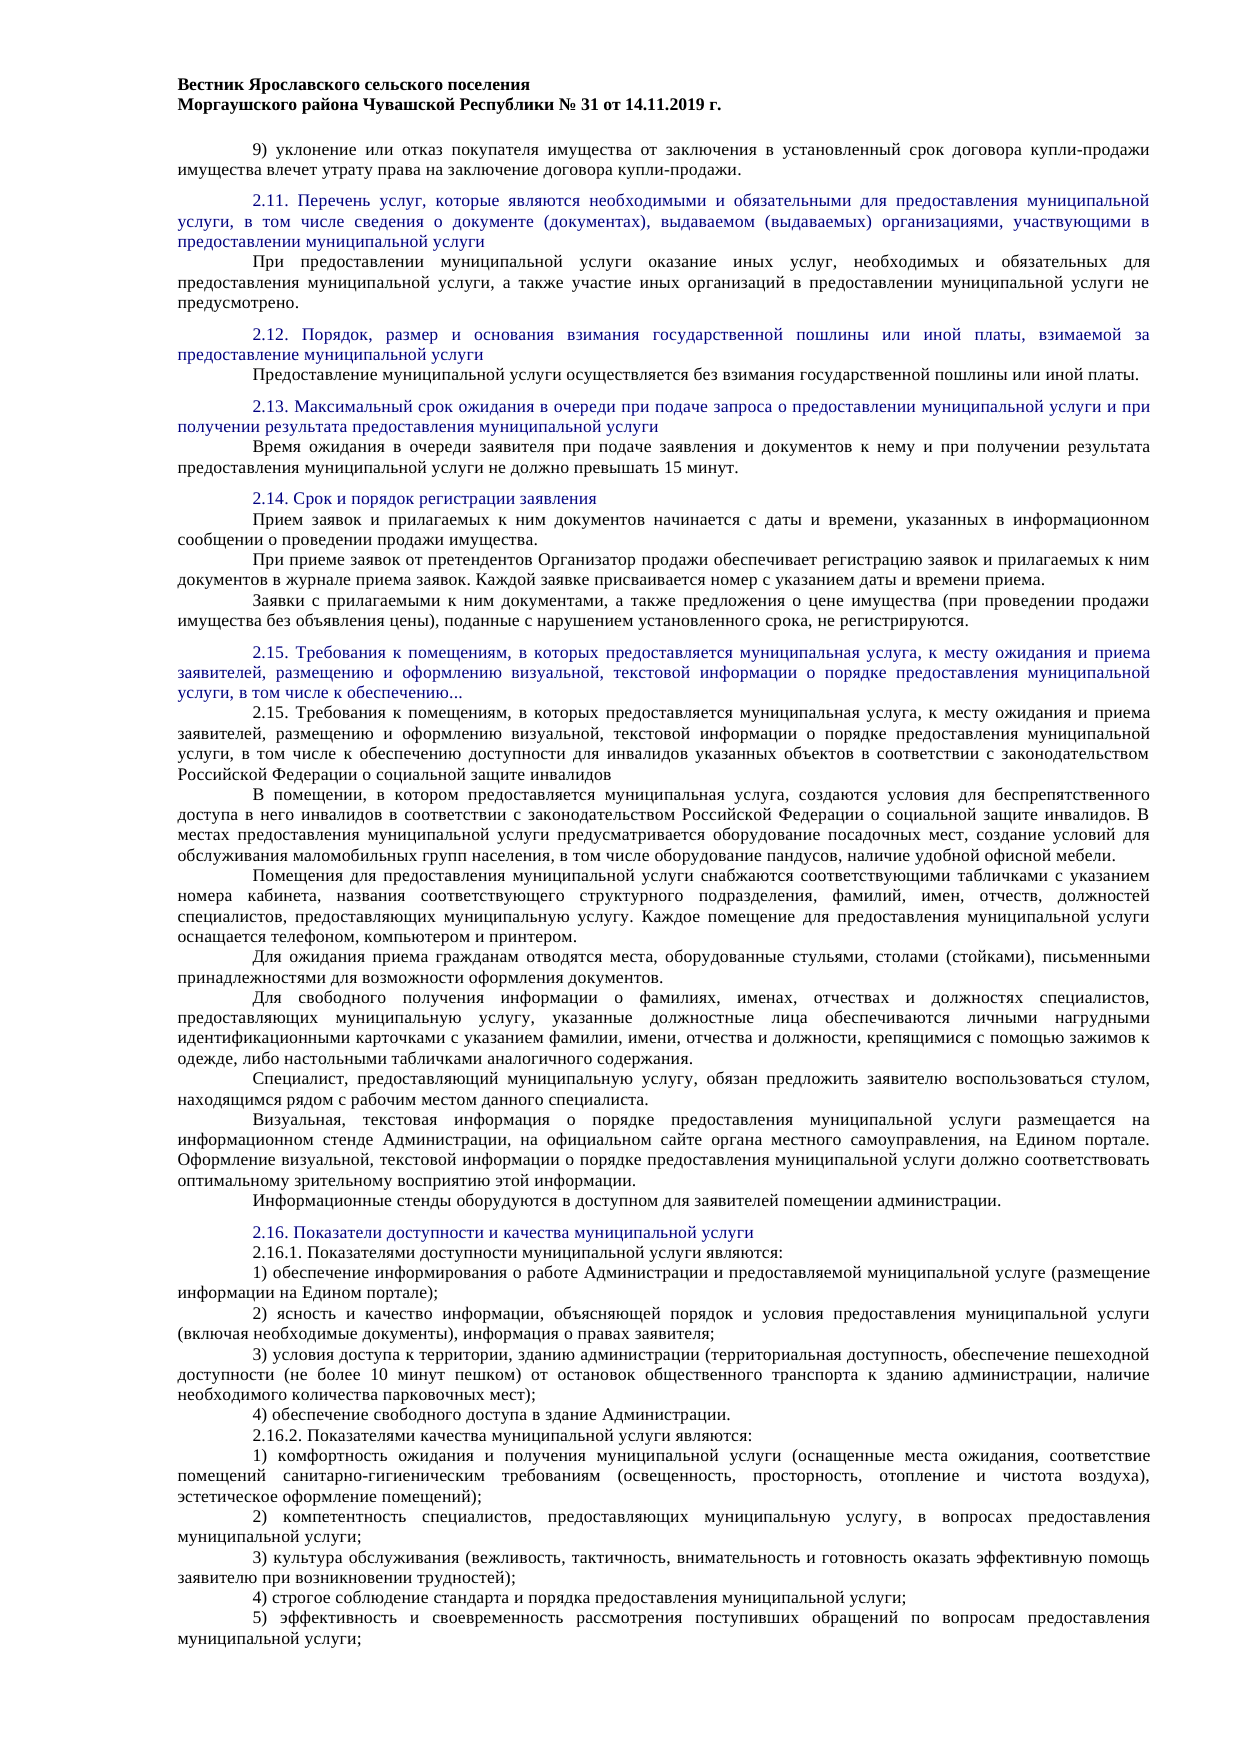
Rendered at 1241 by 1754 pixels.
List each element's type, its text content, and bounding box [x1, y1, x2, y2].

text В помещении, в котором предоставляется муниципальная услуга, создаются условия для беспрепятственного доступа в него инвалидов в соответствии с законодательством Российской Федерации о социальной защите инвалидов. В местах предоставления муниципальной услуги предусматривается оборудование посадочных мест, создание условий для обслуживания маломобильных групп населения, в том числе оборудование пандусов, наличие удобной офисной мебели. [177, 784, 1152, 865]
text Прием заявок и прилагаемых к ним документов начинается с даты и времени, указанных в информационном сообщении о проведении продажи имущества. [177, 508, 1152, 549]
text 3) культура обслуживания (вежливость, тактичность, внимательность и готовность оказать эффективную помощь заявителю при возникновении трудностей); [177, 1546, 1152, 1587]
subtitle 2.11. Перечень услуг, которые являются необходимыми и обязательными для предоставления муниципальной услуги, в том числе сведения о документе (документах), выдаваемом (выдаваемых) организациями, участвующими в предоставлении муниципальной услуги [177, 190, 1152, 251]
subtitle 2.13. Максимальный срок ожидания в очереди при подаче запроса о предоставлении муниципальной услуги и при получении результата предоставления муниципальной услуги [177, 396, 1152, 436]
text При приеме заявок от претендентов Организатор продажи обеспечивает регистрацию заявок и прилагаемых к ним документов в журнале приема заявок. Каждой заявке присваивается номер с указанием даты и времени приема. [177, 549, 1152, 589]
text 2) компетентность специалистов, предоставляющих муниципальную услугу, в вопросах предоставления муниципальной услуги; [177, 1506, 1152, 1546]
text Визуальная, текстовая информация о порядке предоставления муниципальной услуги размещается на информационном стенде Администрации, на официальном сайте органа местного самоуправления, на Едином портале. Оформление визуальной, текстовой информации о порядке предоставления муниципальной услуги должно соответствовать оптимальному зрительному восприятию этой информации. [177, 1109, 1152, 1190]
text Заявки с прилагаемыми к ним документами, а также предложения о цене имущества (при проведении продажи имущества без объявления цены), поданные с нарушением установленного срока, не регистрируются. [177, 589, 1152, 630]
text 1) комфортность ожидания и получения муниципальной услуги (оснащенные места ожидания, соответствие помещений санитарно-гигиеническим требованиям (освещенность, просторность, отопление и чистота воздуха), эстетическое оформление помещений); [177, 1445, 1152, 1506]
subtitle 2.15. Требования к помещениям, в которых предоставляется муниципальная услуга, к месту ожидания и приема заявителей, размещению и оформлению визуальной, текстовой информации о порядке предоставления муниципальной услуги, в том числе к обеспечению... [177, 641, 1152, 702]
text Для свободного получения информации о фамилиях, именах, отчествах и должностях специалистов, предоставляющих муниципальную услугу, указанные должностные лица обеспечиваются личными нагрудными идентификационными карточками с указанием фамилии, имени, отчества и должности, крепящимися с помощью зажимов к одежде, либо настольными табличками аналогичного содержания. [177, 987, 1152, 1068]
text 4) строгое соблюдение стандарта и порядка предоставления муниципальной услуги; [177, 1587, 1152, 1607]
text 1) обеспечение информирования о работе Администрации и предоставляемой муниципальной услуге (размещение информации на Едином портале); [177, 1262, 1152, 1303]
text Предоставление муниципальной услуги осуществляется без взимания государственной пошлины или иной платы. [177, 364, 1152, 384]
text 2.16.2. Показателями качества муниципальной услуги являются: [177, 1424, 1152, 1445]
text 2) ясность и качество информации, объясняющей порядок и условия предоставления муниципальной услуги (включая необходимые документы), информация о правах заявителя; [177, 1303, 1152, 1343]
text Время ожидания в очереди заявителя при подаче заявления и документов к нему и при получении результата предоставления муниципальной услуги не должно превышать 15 минут. [177, 436, 1152, 477]
text 9) уклонение или отказ покупателя имущества от заключения в установленный срок договора купли-продажи имущества влечет утрату права на заключение договора купли-продажи. [177, 138, 1152, 179]
text Помещения для предоставления муниципальной услуги снабжаются соответствующими табличками с указанием номера кабинета, названия соответствующего структурного подразделения, фамилий, имен, отчеств, должностей специалистов, предоставляющих муниципальную услугу. Каждое помещение для предоставления муниципальной услуги оснащается телефоном, компьютером и принтером. [177, 865, 1152, 946]
text Для ожидания приема гражданам отводятся места, оборудованные стульями, столами (стойками), письменными принадлежностями для возможности оформления документов. [177, 946, 1152, 987]
subtitle 2.16. Показатели доступности и качества муниципальной услуги [177, 1221, 1152, 1242]
text 4) обеспечение свободного доступа в здание Администрации. [177, 1404, 1152, 1424]
text 3) условия доступа к территории, зданию администрации (территориальная доступность, обеспечение пешеходной доступности (не более 10 минут пешком) от остановок общественного транспорта к зданию администрации, наличие необходимого количества парковочных мест); [177, 1343, 1152, 1404]
text Специалист, предоставляющий муниципальную услугу, обязан предложить заявителю воспользоваться стулом, находящимся рядом с рабочим местом данного специалиста. [177, 1068, 1152, 1109]
text При предоставлении муниципальной услуги оказание иных услуг, необходимых и обязательных для предоставления муниципальной услуги, а также участие иных организаций в предоставлении муниципальной услуги не предусмотрено. [177, 251, 1152, 312]
text 2.15. Требования к помещениям, в которых предоставляется муниципальная услуга, к месту ожидания и приема заявителей, размещению и оформлению визуальной, текстовой информации о порядке предоставления муниципальной услуги, в том числе к обеспечению доступности для инвалидов указанных объектов в соответствии с законодательством Российской Федерации о социальной защите инвалидов [177, 702, 1152, 784]
text Информационные стенды оборудуются в доступном для заявителей помещении администрации. [177, 1190, 1152, 1210]
subtitle 2.12. Порядок, размер и основания взимания государственной пошлины или иной платы, взимаемой за предоставление муниципальной услуги [177, 323, 1152, 364]
text 2.16.1. Показателями доступности муниципальной услуги являются: [177, 1242, 1152, 1262]
subtitle 2.14. Срок и порядок регистрации заявления [177, 488, 1152, 508]
text 5) эффективность и своевременность рассмотрения поступивших обращений по вопросам предоставления муниципальной услуги; [177, 1607, 1152, 1648]
